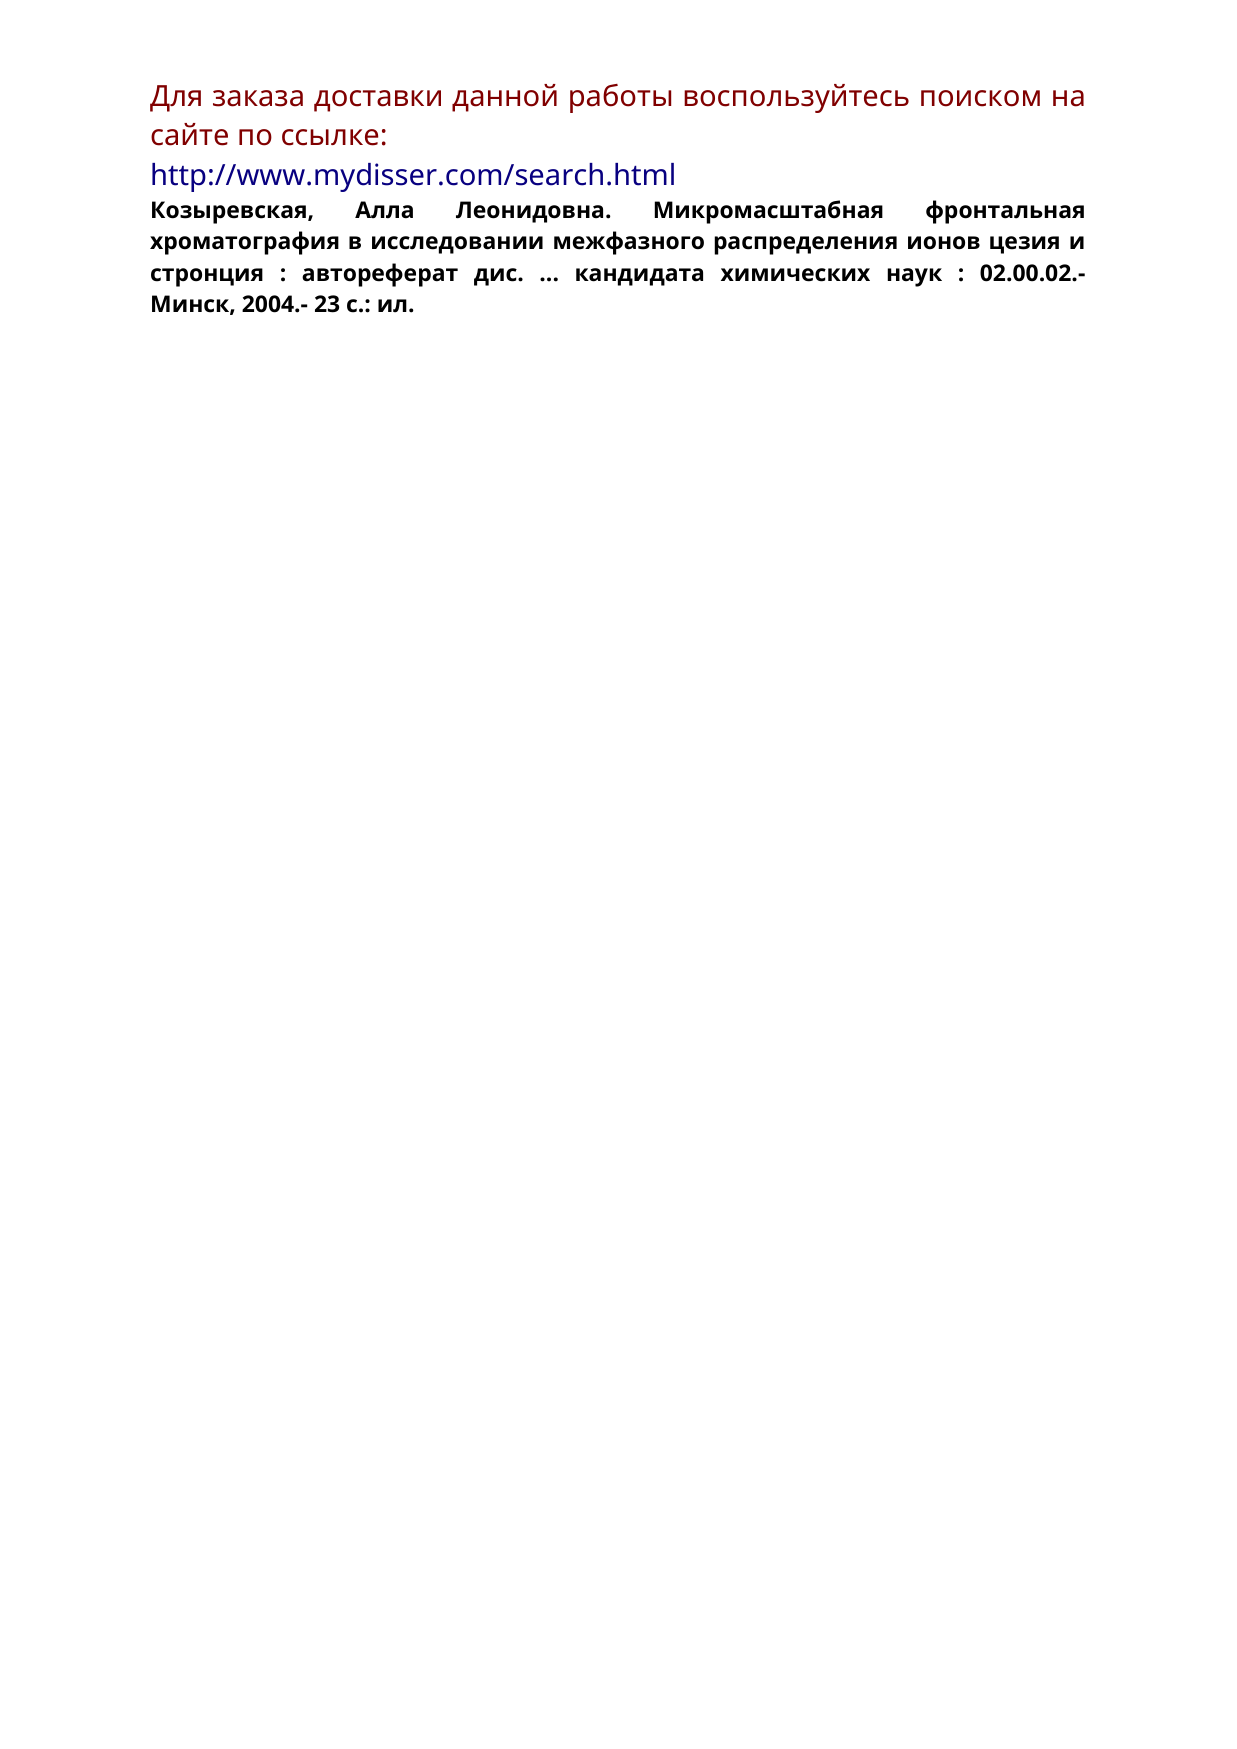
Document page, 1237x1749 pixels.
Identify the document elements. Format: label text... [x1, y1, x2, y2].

text Козыревская, Алла Леонидовна. Микромасштабная фронтальная хроматография в исследовании межфазного распределения ионов цезия и стронция : автореферат дис. ... кандидата химических наук : 02.00.02.- Минск, 2004.- 23 с.: ил. [150, 194, 1086, 319]
